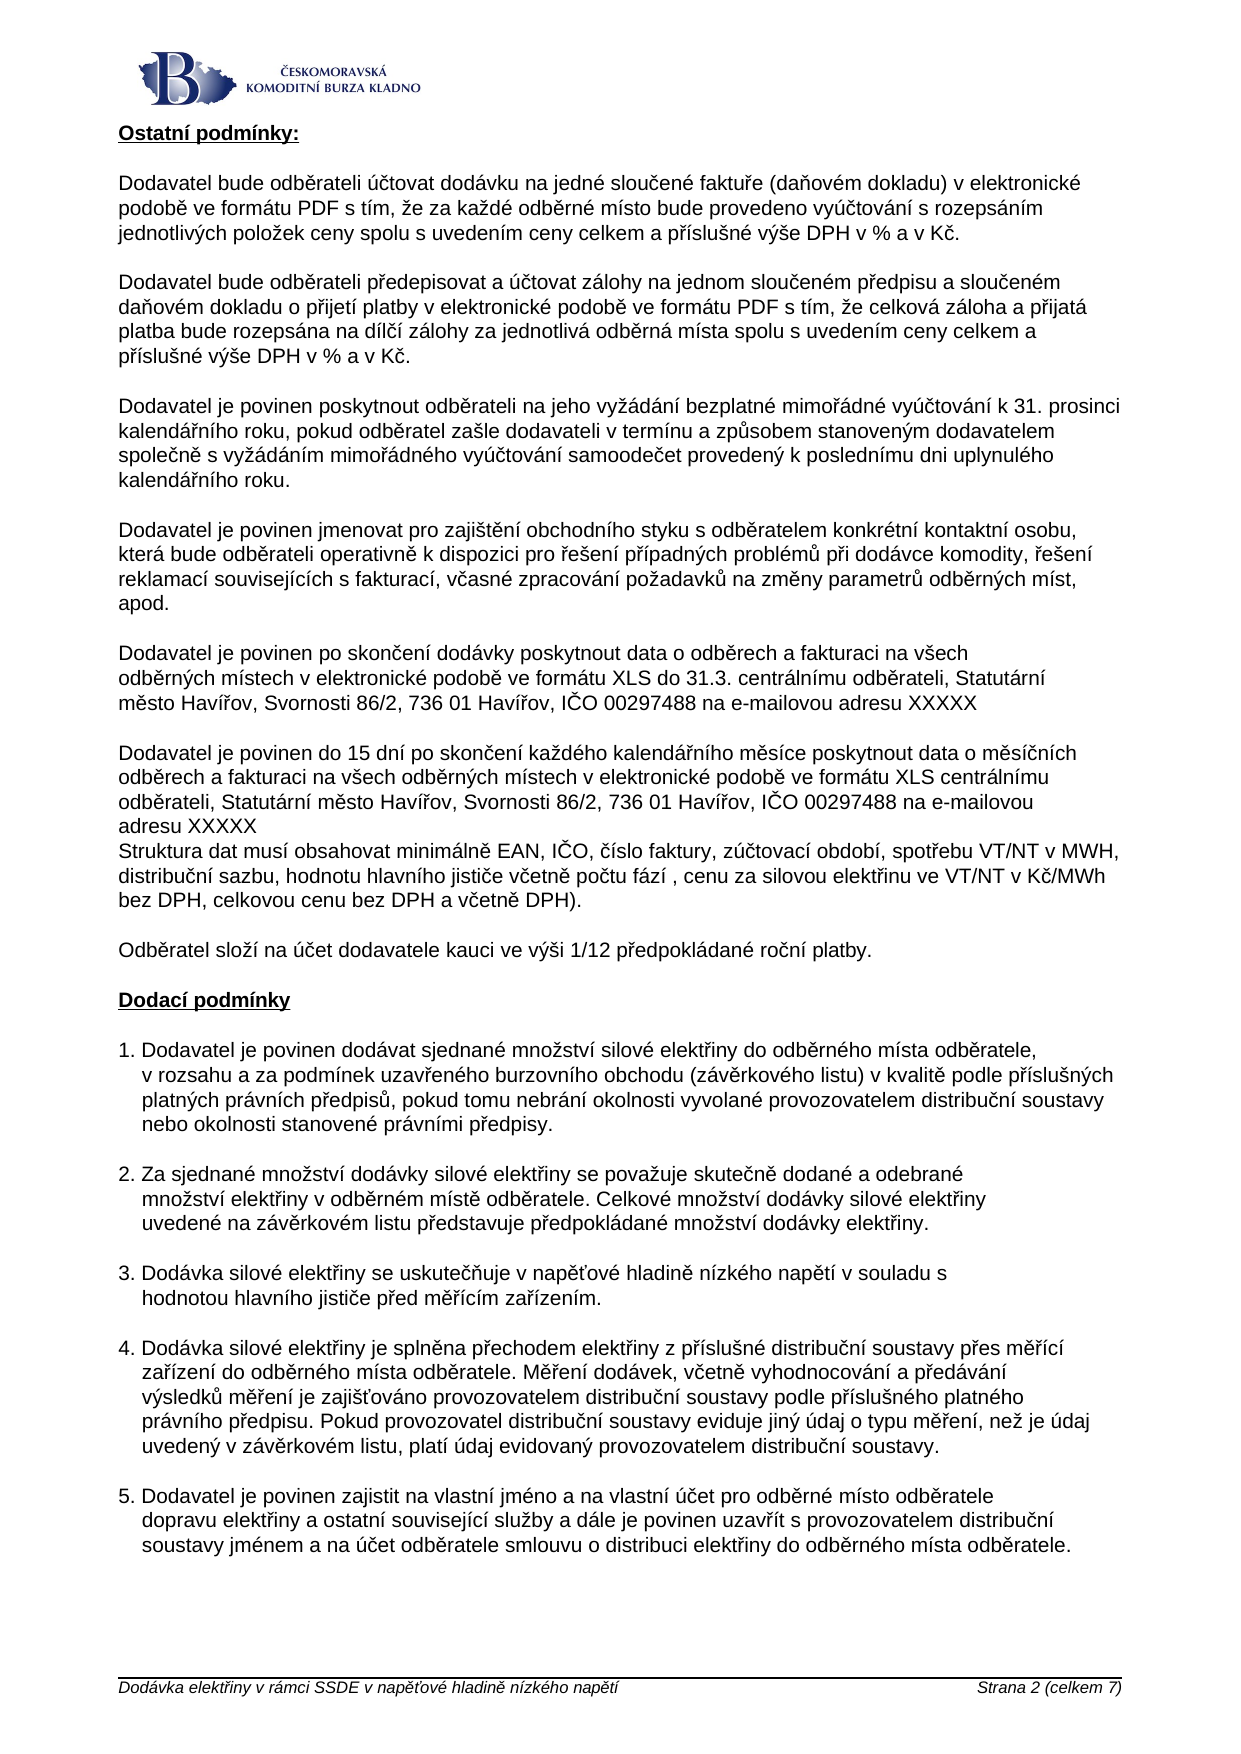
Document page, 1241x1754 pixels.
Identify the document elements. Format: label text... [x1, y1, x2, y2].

list Za sjednané množství dodávky silové elektřiny se považuje skutečně dodané a odebrané množství elektřiny v odběrném místě odběratele. Celkové množství dodávky silové elektřiny uvedené na závěrkovém listu představuje předpokládané množství dodávky elektřiny. [118, 1162, 1052, 1235]
text Odběratel složí na účet dodavatele kauci ve výši 1/12 předpokládané roční platby. [118, 938, 1134, 962]
list Dodavatel je povinen dodávat sjednané množství silové elektřiny do odběrného místa odběratele, [118, 1038, 1134, 1062]
text v rozsahu a za podmínek uzavřeného burzovního obchodu (závěrkového listu) v kvalitě podle příslušných platných právních předpisů, pokud tomu nebrání okolnosti vyvolané provozovatelem distribuční soustavy nebo okolnosti stanovené právními předpisy. [142, 1063, 1122, 1136]
list Dodávka silové elektřiny se uskutečňuje v napěťové hladině nízkého napětí v souladu s hodnotou hlavního jističe před měřícím zařízením. [118, 1261, 1039, 1309]
picture [137, 51, 422, 106]
text Dodavatel je povinen po skončení dodávky poskytnout data o odběrech a fakturaci na všech odběrných místech v elektronické podobě ve formátu XLS do 31.3. centrálnímu odběrateli, Statutární město Havířov, Svornosti 86/2, 736 01 Havířov, IČO 00297488 na e-mailovou adresu XXXXX [118, 641, 1071, 714]
text Dodavatel je povinen poskytnout odběrateli na jeho vyžádání bezplatné mimořádné vyúčtování k 31. prosinci kalendářního roku, pokud odběratel zašle dodavateli v termínu a způsobem stanoveným dodavatelem společně s vyžádáním mimořádného vyúčtování samoodečet provedený k poslednímu dni uplynulého kalendářního roku. [118, 394, 1134, 492]
list Dodávka silové elektřiny je splněna přechodem elektřiny z příslušné distribuční soustavy přes měřící zařízení do odběrného místa odběratele. Měření dodávek, včetně vyhodnocování a předávání výsledků měření je zajišťováno provozovatelem distribuční soustavy podle příslušného platného právního předpisu. Pokud provozovatel distribuční soustavy eviduje jiný údaj o typu měření, než je údaj uvedený v závěrkovém listu, platí údaj evidovaný provozovatelem distribuční soustavy. [118, 1335, 1093, 1458]
text Dodavatel bude odběrateli předepisovat a účtovat zálohy na jednom sloučeném předpisu a sloučeném daňovém dokladu o přijetí platby v elektronické podobě ve formátu PDF s tím, že celková záloha a přijatá platba bude rozepsána na dílčí zálohy za jednotlivá odběrná místa spolu s uvedením ceny celkem a příslušné výše DPH v % a v Kč. [118, 270, 1099, 368]
subtitle Dodací podmínky [118, 988, 1134, 1012]
list Dodavatel je povinen zajistit na vlastní jméno a na vlastní účet pro odběrné místo odběratele dopravu elektřiny a ostatní související služby a dále je povinen uzavřít s provozovatelem distribuční soustavy jménem a na účet odběratele smlouvu o distribuci elektřiny do odběrného místa odběratele. [118, 1484, 1074, 1557]
text Struktura dat musí obsahovat minimálně EAN, IČO, číslo faktury, zúčtovací období, spotřebu VT/NT v MWH, distribuční sazbu, hodnotu hlavního jističe včetně počtu fází , cenu za silovou elektřinu ve VT/NT v Kč/MWh bez DPH, celkovou cenu bez DPH a včetně DPH). [118, 839, 1134, 912]
subtitle Ostatní podmínky: [118, 121, 1134, 145]
text Dodavatel je povinen jmenovat pro zajištění obchodního styku s odběratelem konkrétní kontaktní osobu, která bude odběrateli operativně k dispozici pro řešení případných problémů při dodávce komodity, řešení reklamací souvisejících s fakturací, včasné zpracování požadavků na změny parametrů odběrných míst, apod. [118, 517, 1122, 615]
text Dodavatel je povinen do 15 dní po skončení každého kalendářního měsíce poskytnout data o měsíčních odběrech a fakturaci na všech odběrných místech v elektronické podobě ve formátu XLS centrálnímu odběrateli, Statutární město Havířov, Svornosti 86/2, 736 01 Havířov, IČO 00297488 na e-mailovou adresu XXXXX [118, 740, 1099, 838]
text Dodavatel bude odběrateli účtovat dodávku na jedné sloučené faktuře (daňovém dokladu) v elektronické podobě ve formátu PDF s tím, že za každé odběrné místo bude provedeno vyúčtování s rozepsáním jednotlivých položek ceny spolu s uvedením ceny celkem a příslušné výše DPH v % a v Kč. [118, 171, 1134, 244]
